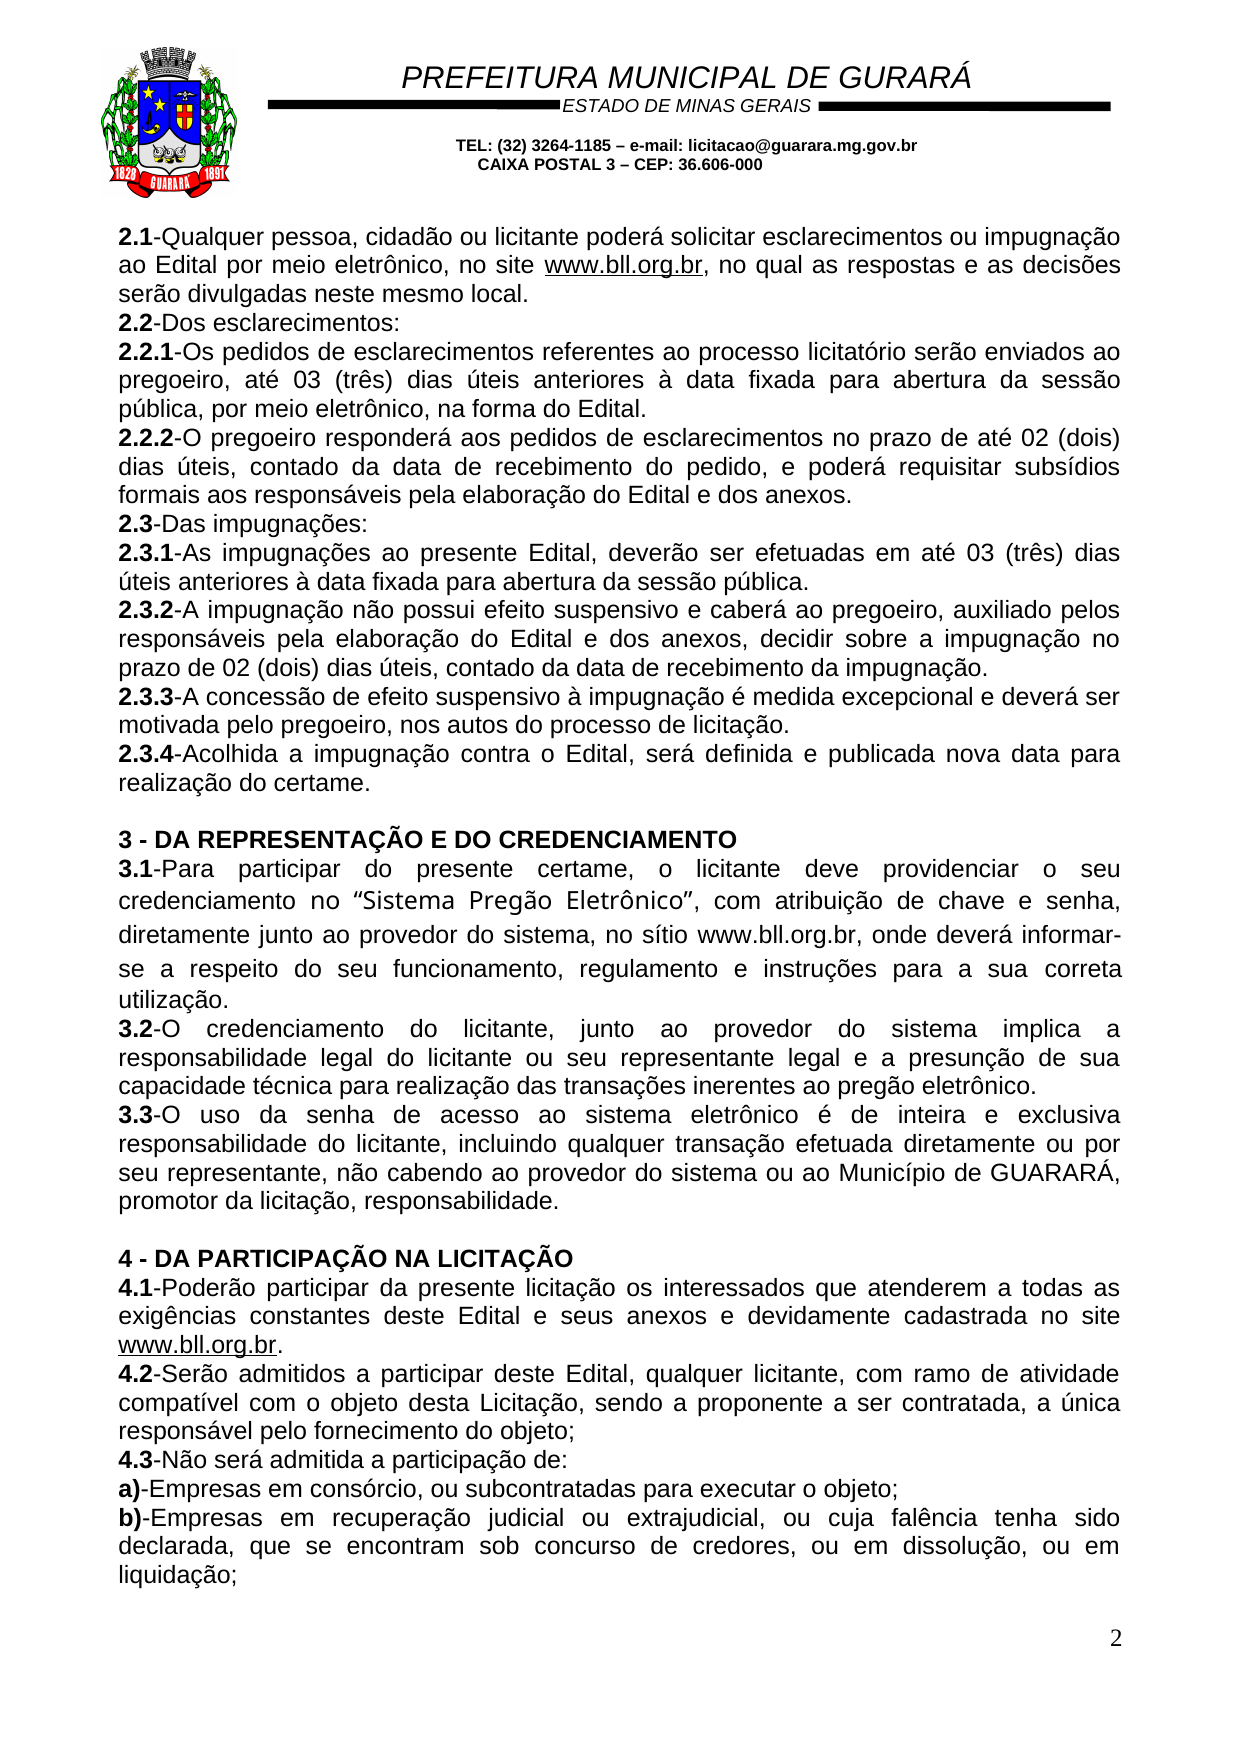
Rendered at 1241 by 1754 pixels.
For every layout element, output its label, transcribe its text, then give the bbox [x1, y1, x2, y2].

text b)-Empresas em recuperação judicial ou extrajudicial, ou cuja falência tenha sido declarada, que se encontram sob concurso de credores, ou em dissolução, ou em liquidação; [118, 1502, 1122, 1589]
text 4.2-Serão admitidos a participar deste Edital, qualquer licitante, com ramo de atividade compatível com o objeto desta Licitação, sendo a proponente a ser contratada, a única responsável pelo fornecimento do objeto; [118, 1359, 1122, 1445]
text 2.2-Dos esclarecimentos: [118, 308, 1122, 337]
text 2.2.1-Os pedidos de esclarecimentos referentes ao processo licitatório serão enviados ao pregoeiro, até 03 (três) dias úteis anteriores à data fixada para abertura da sessão pública, por meio eletrônico, na forma do Edital. [118, 337, 1122, 423]
text 2.3.4-Acolhida a impugnação contra o Edital, será definida e publicada nova data para realização do certame. [118, 739, 1122, 797]
text 3.1-Para participar do presente certame, o licitante deve providenciar o seu credenciamento no “Sistema Pregão Eletrônico”, com atribuição de chave e senha, diretamente junto ao provedor do sistema, no sítio www.bll.org.br, onde deverá informar-se a respeito do seu funcionamento, regulamento e instruções para a sua correta utilização. [118, 854, 1122, 1014]
text 3 - DA REPRESENTAÇÃO E DO CREDENCIAMENTO [118, 825, 1122, 854]
text 4 - DA PARTICIPAÇÃO NA LICITAÇÃO [118, 1244, 1122, 1272]
text a)-Empresas em consórcio, ou subcontratadas para executar o objeto; [118, 1474, 1122, 1502]
text 2.3.2-A impugnação não possui efeito suspensivo e caberá ao pregoeiro, auxiliado pelos responsáveis pela elaboração do Edital e dos anexos, decidir sobre a impugnação no prazo de 02 (dois) dias úteis, contado da data de recebimento da impugnação. [118, 595, 1122, 682]
picture [101, 47, 237, 198]
text 2.3.1-As impugnações ao presente Edital, deverão ser efetuadas em até 03 (três) dias úteis anteriores à data fixada para abertura da sessão pública. [118, 538, 1122, 595]
text 4.3-Não será admitida a participação de: [118, 1445, 1122, 1474]
text 2.3.3-A concessão de efeito suspensivo à impugnação é medida excepcional e deverá ser motivada pelo pregoeiro, nos autos do processo de licitação. [118, 682, 1122, 739]
text 2.1-Qualquer pessoa, cidadão ou licitante poderá solicitar esclarecimentos ou impugnação ao Edital por meio eletrônico, no site www.bll.org.br, no qual as respostas e as decisões serão divulgadas neste mesmo local. [118, 222, 1122, 308]
text 2.3-Das impugnações: [118, 509, 1122, 538]
text 4.1-Poderão participar da presente licitação os interessados que atenderem a todas as exigências constantes deste Edital e seus anexos e devidamente cadastrada no site www.bll.org.br. [118, 1272, 1122, 1359]
text 3.2-O credenciamento do licitante, junto ao provedor do sistema implica a responsabilidade legal do licitante ou seu representante legal e a presunção de sua capacidade técnica para realização das transações inerentes ao pregão eletrônico. [118, 1014, 1122, 1100]
text 2.2.2-O pregoeiro responderá aos pedidos de esclarecimentos no prazo de até 02 (dois) dias úteis, contado da data de recebimento do pedido, e poderá requisitar subsídios formais aos responsáveis pela elaboração do Edital e dos anexos. [118, 423, 1122, 509]
text 3.3-O uso da senha de acesso ao sistema eletrônico é de inteira e exclusiva responsabilidade do licitante, incluindo qualquer transação efetuada diretamente ou por seu representante, não cabendo ao provedor do sistema ou ao Município de GUARARÁ, promotor da licitação, responsabilidade. [118, 1100, 1122, 1215]
